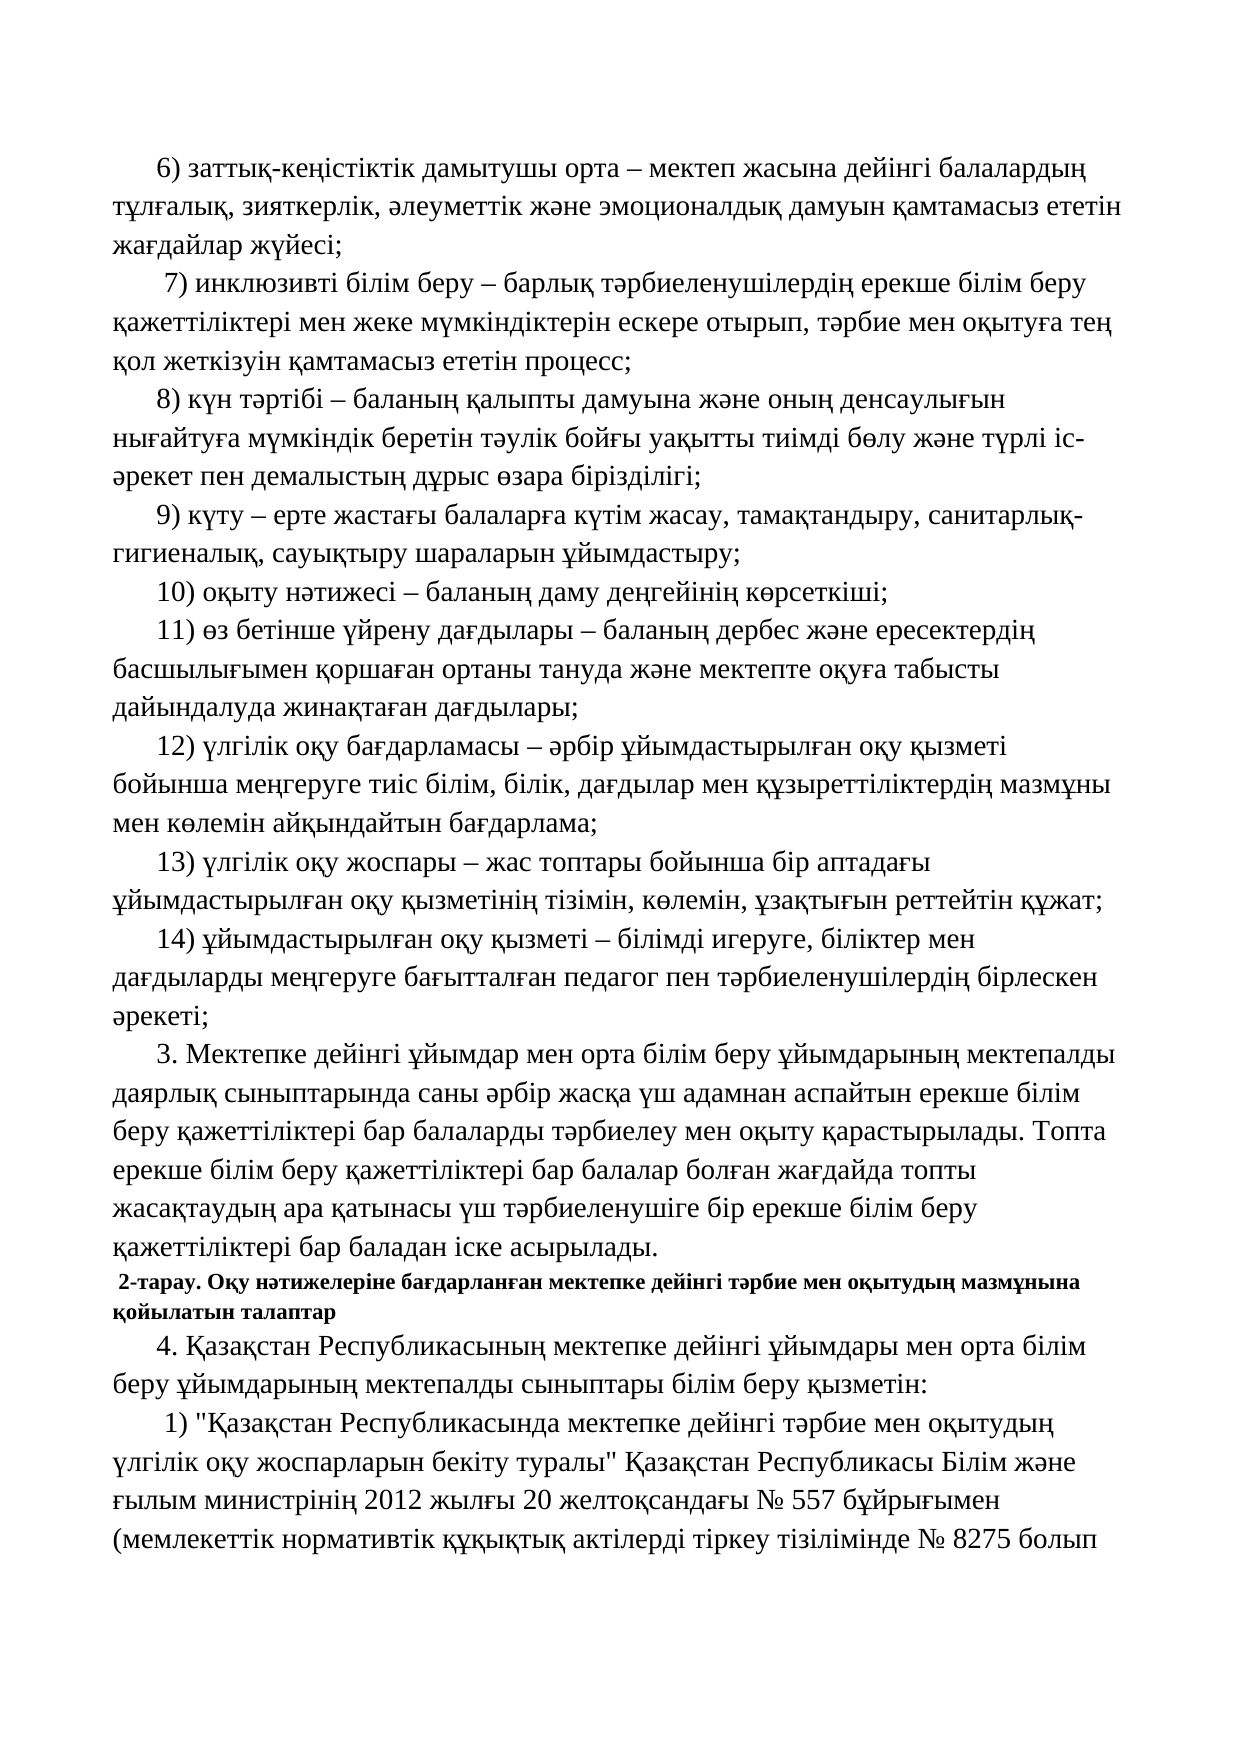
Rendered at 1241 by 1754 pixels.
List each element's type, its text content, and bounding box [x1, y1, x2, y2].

text 6) заттық-кеңістіктік дамытушы орта – мектеп жасына дейінгі балалардың тұлғалық, зияткерлік, әлеуметтік және эмоционалдық дамуын қамтамасыз ететін жағдайлар жүйесі; [112, 150, 1128, 261]
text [112, 1405, 1128, 1554]
text 2-тарау. Оқу нәтижелеріне бағдарланған мектепке дейінгі тәрбие мен оқытудың мазмұнына қойылатын талаптар [112, 1268, 1128, 1324]
text 12) үлгілік оқу бағдарламасы – әрбір ұйымдастырылған оқу қызметі бойынша меңгеруге тиіс білім, білік, дағдылар мен құзыреттіліктердің мазмұны мен көлемін айқындайтын бағдарлама; [112, 728, 1128, 839]
text 7) инклюзивті білім беру – барлық тәрбиеленушілердің ерекше білім беру қажеттіліктері мен жеке мүмкіндіктерін ескере отырып, тәрбие мен оқытуға тең қол жеткізуін қамтамасыз ететін процесс; [112, 266, 1128, 376]
text 8) күн тәртібі – баланың қалыпты дамуына және оның денсаулығын нығайтуға мүмкіндік беретін тәулік бойғы уақытты тиімді бөлу және түрлі іс-әрекет пен демалыстың дұрыс өзара бірізділігі; [112, 381, 1128, 492]
text 4. Қазақстан Республикасының мектепке дейінгі ұйымдары мен орта білім беру ұйымдарының мектепалды сыныптары білім беру қызметін: [112, 1328, 1128, 1400]
text 9) күту – ерте жастағы балаларға күтім жасау, тамақтандыру, санитарлық-гигиеналық, сауықтыру шараларын ұйымдастыру; [112, 497, 1128, 569]
text 13) үлгілік оқу жоспары – жас топтары бойынша бір аптадағы ұйымдастырылған оқу қызметінің тізімін, көлемін, ұзақтығын реттейтін құжат; [112, 844, 1128, 916]
text 11) өз бетінше үйрену дағдылары – баланың дербес және ересектердің басшылығымен қоршаған ортаны тануда және мектепте оқуға табысты дайындалуда жинақтаған дағдылары; [112, 612, 1128, 723]
text 3. Мектепке дейінгі ұйымдар мен орта білім беру ұйымдарының мектепалды даярлық сыныптарында саны әрбір жасқа үш адамнан аспайтын ерекше білім беру қажеттіліктері бар балаларды тәрбиелеу мен оқыту қарастырылады. Топта ерекше білім беру қажеттіліктері бар балалар болған жағдайда топты жасақтаудың ара қатынасы үш тәрбиеленушіге бір ерекше білім беру қажеттіліктері бар баладан іске асырылады. [112, 1036, 1128, 1263]
text 14) ұйымдастырылған оқу қызметі – білімді игеруге, біліктер мен дағдыларды меңгеруге бағытталған педагог пен тәрбиеленушілердің бірлескен әрекеті; [112, 921, 1128, 1031]
text 10) оқыту нәтижесі – баланың даму деңгейінің көрсеткіші; [112, 574, 1128, 607]
